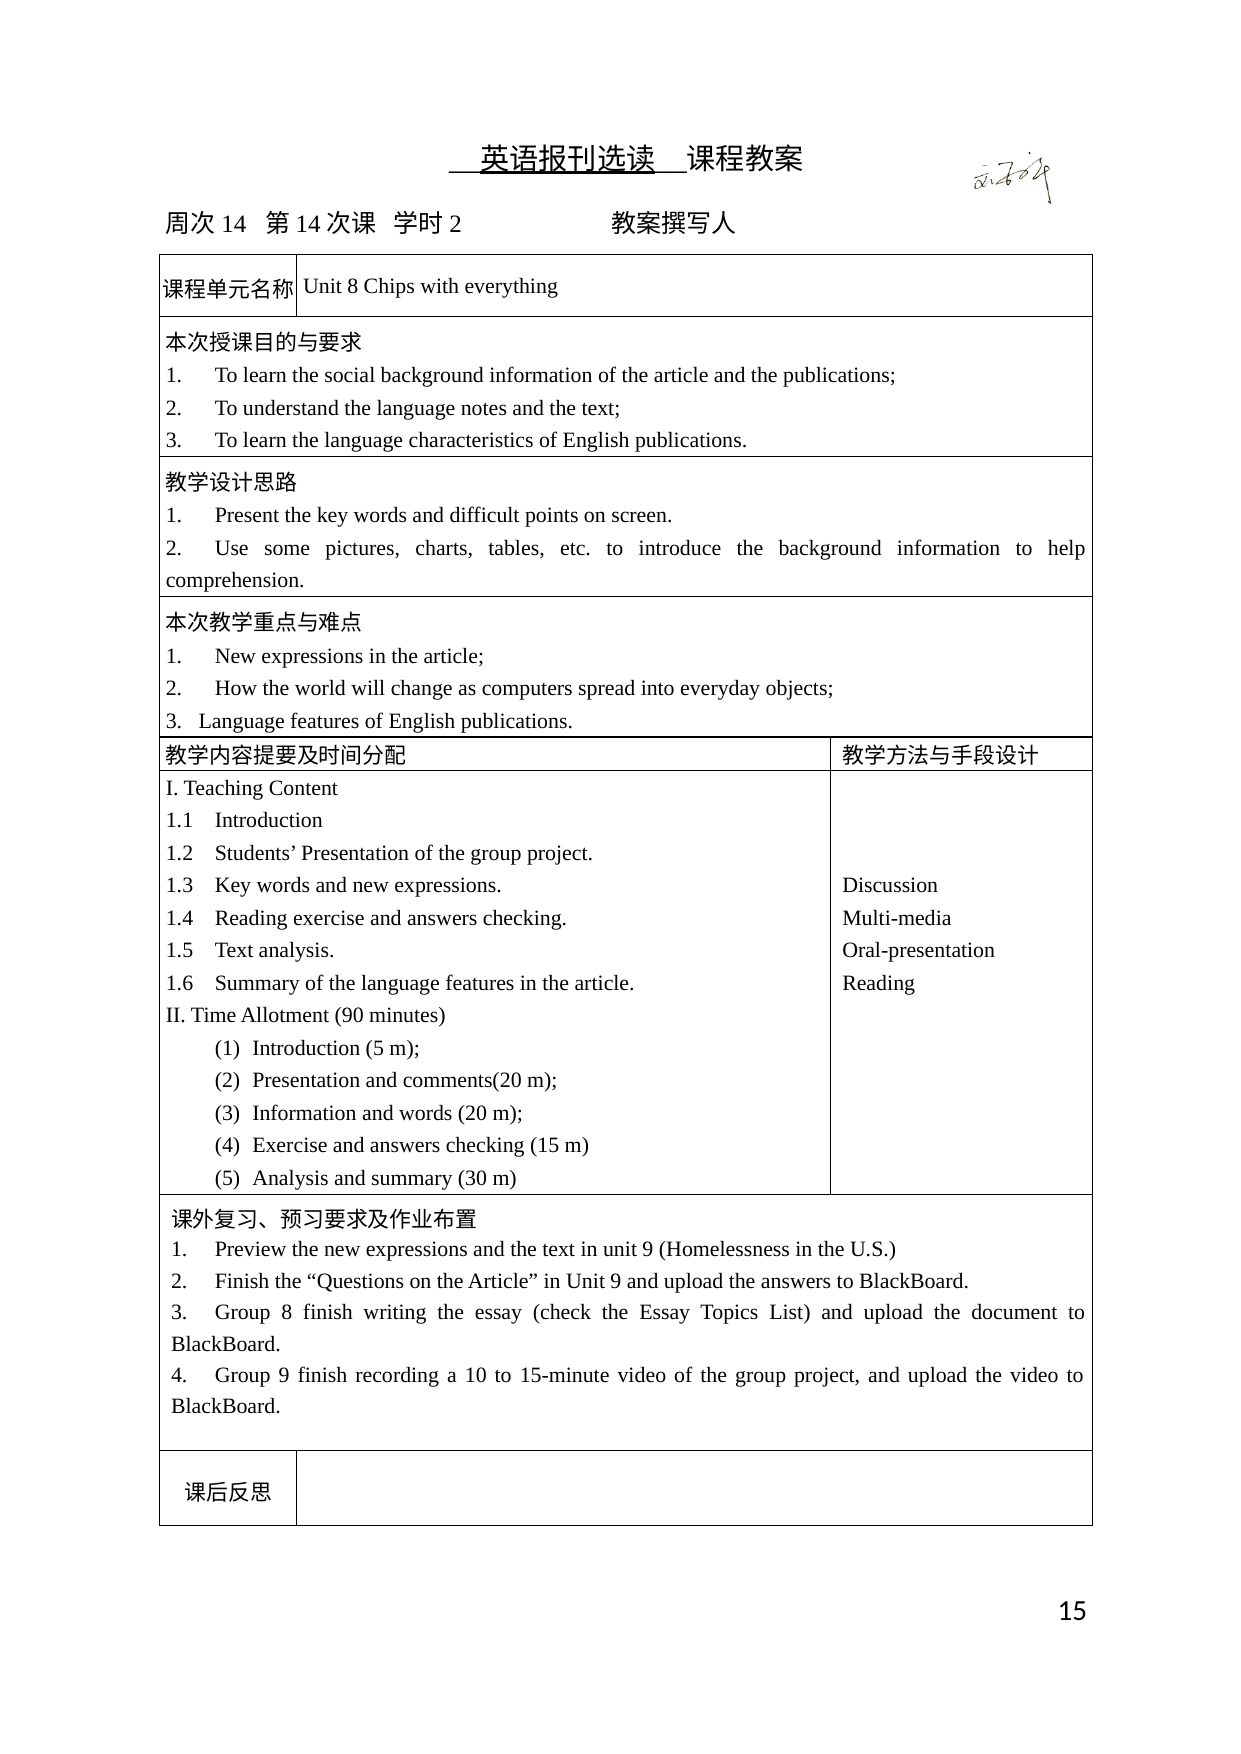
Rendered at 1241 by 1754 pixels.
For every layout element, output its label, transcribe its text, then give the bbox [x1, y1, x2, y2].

table_cell 本次教学重点与难点 1. New expressions in the article; 2. How the world will change as computers spread into everyday objects; 3. Language features of English publications. [160, 597, 1092, 736]
text 周次 14 第 14 次课 学时 2 教案撰写人 [165, 189, 1087, 254]
picture [970, 150, 1059, 207]
table_cell 本次授课目的与要求 1. To learn the social background information of the article and the publications; 2. To understand the language notes and the text; 3. To learn the language characteristics of English publications. [160, 317, 1092, 456]
table_cell I. Teaching Content 1.1 Introduction 1.2 Students’ Presentation of the group project. 1.3 Key words and new expressions. 1.4 Reading exercise and answers checking. 1.5 Text analysis. 1.6 Summary of the language features in the article. II. Time Allotment (90 minutes) Introduction (5 m); Presentation and comments(20 m); Information and words (20 m); Exercise and answers checking (15 m) Analysis and summary (30 m) [160, 771, 830, 1193]
table_cell 教学设计思路 1. Present the key words and difficult points on screen. 2. Use some pictures, charts, tables, etc. to introduce the background information to help comprehension. [160, 457, 1092, 596]
table_header 课程单元名称 [160, 255, 296, 316]
table_cell [297, 1451, 1092, 1524]
table_cell 教学内容提要及时间分配 [160, 738, 830, 770]
table_cell Discussion Multi-media Oral-presentation Reading [831, 771, 1092, 1193]
table_header Unit 8 Chips with everything [297, 255, 1092, 316]
table_cell 课后反思 [160, 1451, 296, 1524]
text __英语报刊选读__课程教案 [165, 124, 1087, 189]
table_cell 教学方法与手段设计 [831, 738, 1092, 770]
table_cell 课外复习、预习要求及作业布置 1. Preview the new expressions and the text in unit 9 (Homelessness in the U.S.) 2. Finish the “Questions on the Article” in Unit 9 and upload the answers to BlackBoard. 3. Group 8 finish writing the essay (check the Essay Topics List) and upload the document to BlackBoard. 4. Group 9 finish recording a 10 to 15-minute video of the group project, and upload the video to BlackBoard. [160, 1195, 1092, 1450]
